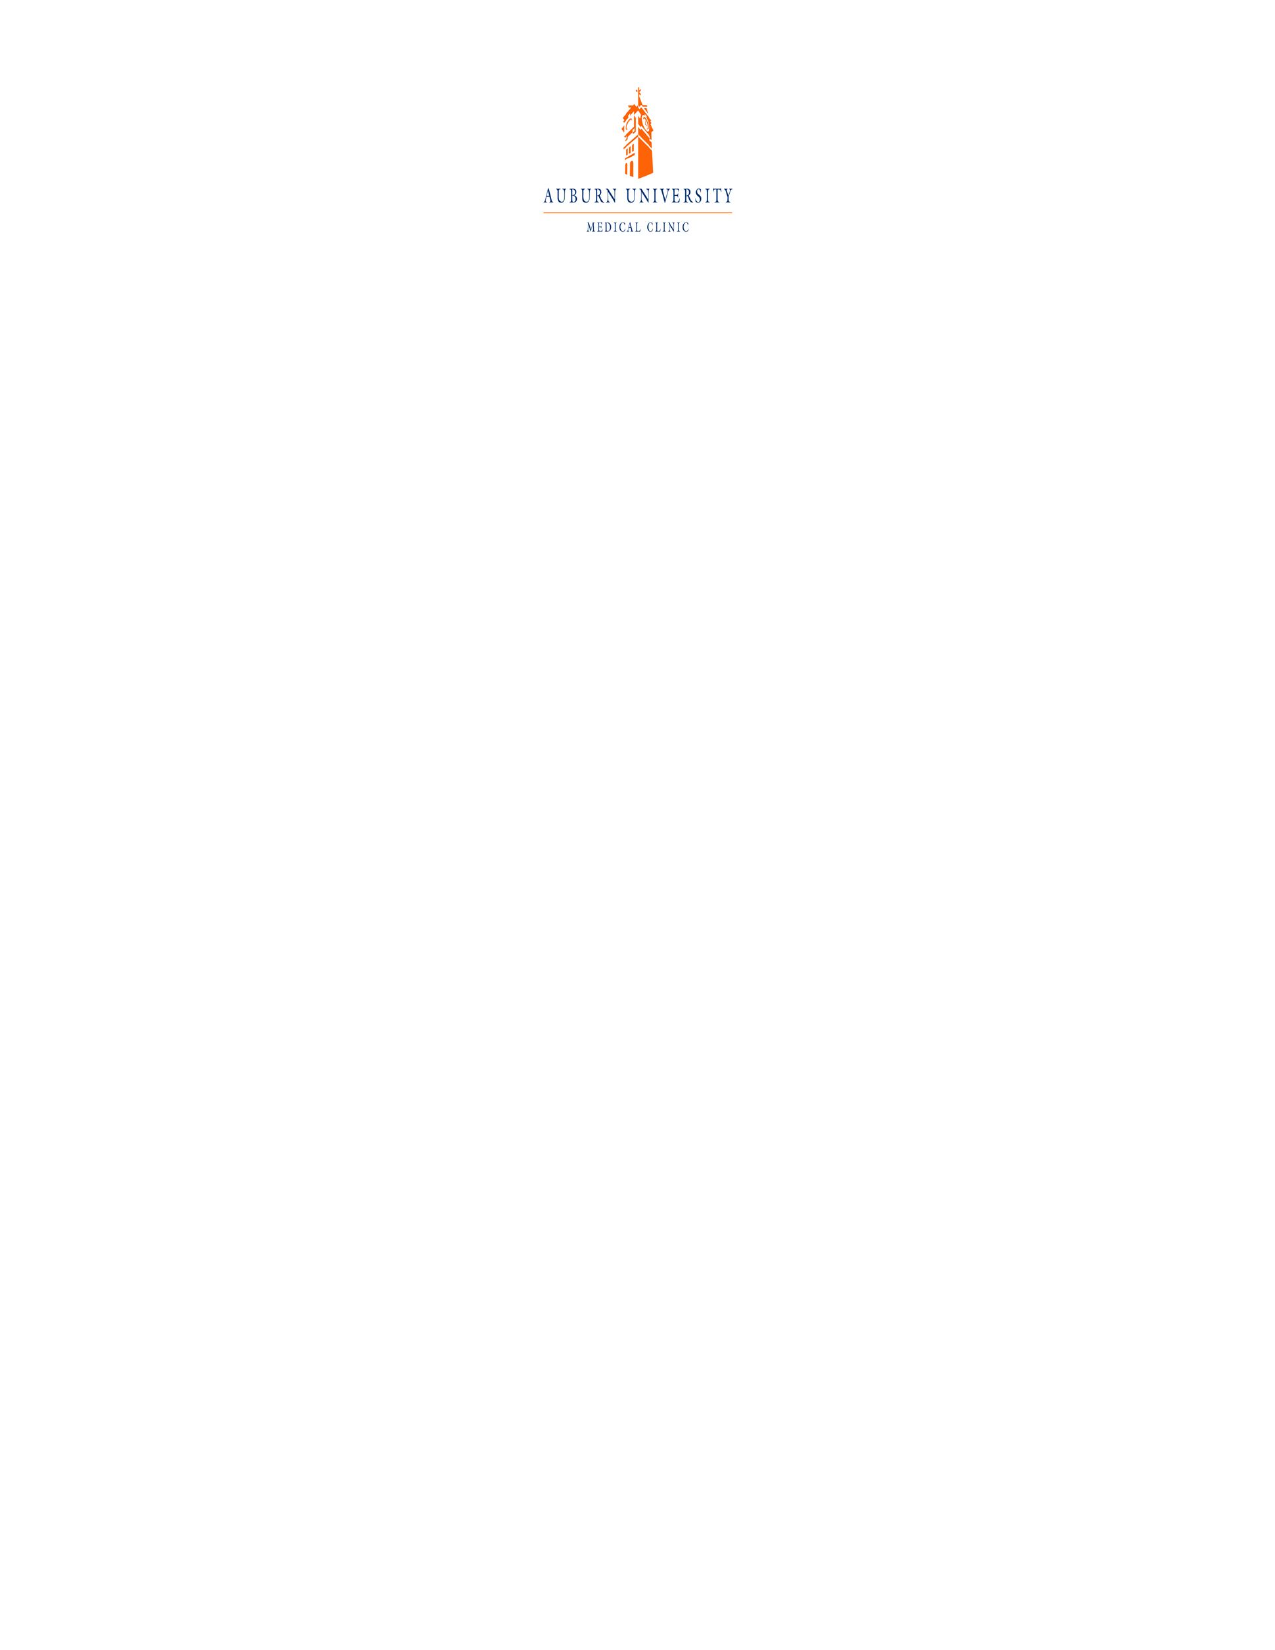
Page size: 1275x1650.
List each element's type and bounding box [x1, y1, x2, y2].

picture [539, 82, 736, 236]
